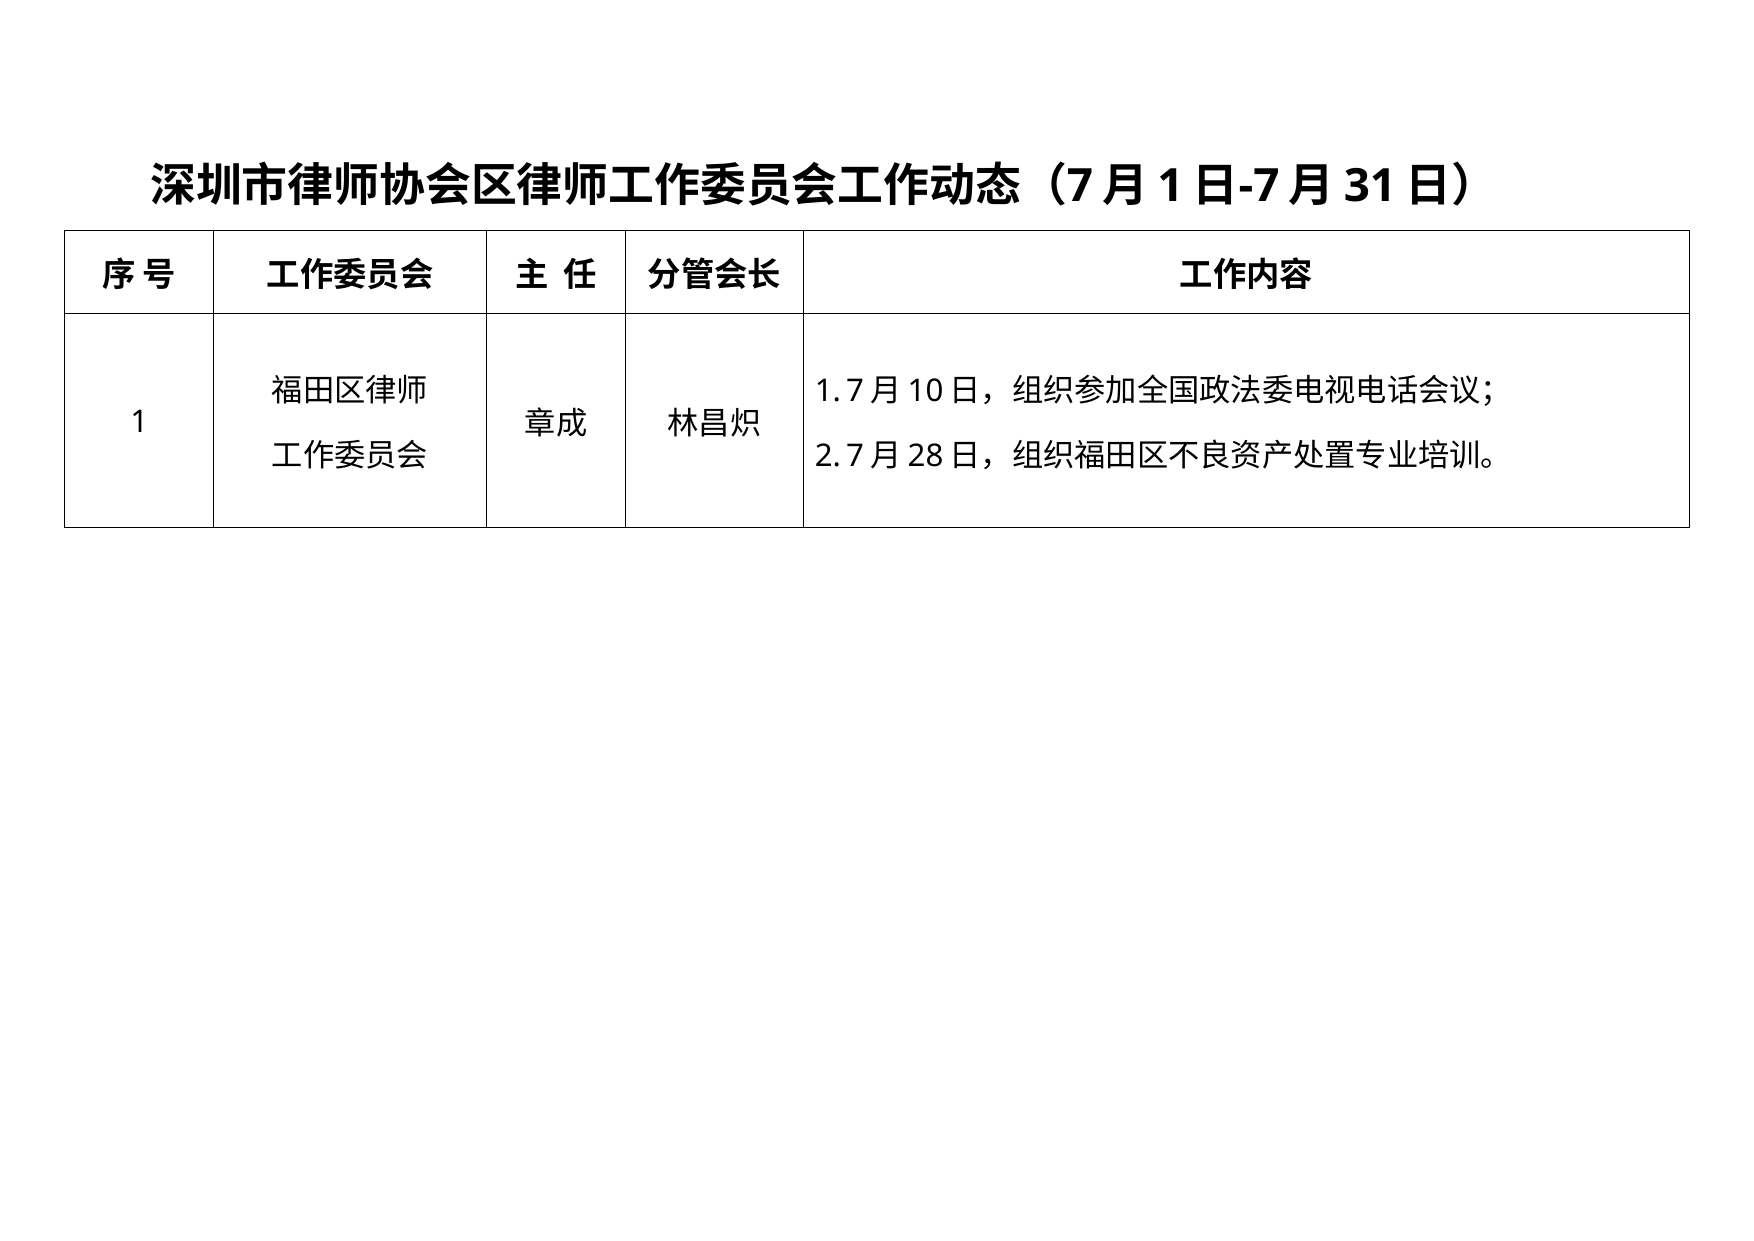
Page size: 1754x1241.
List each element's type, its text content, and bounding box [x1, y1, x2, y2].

table_cell 章成 [487, 314, 625, 527]
table_cell 林昌炽 [626, 314, 803, 527]
table_header 分管会长 [626, 231, 803, 313]
table_cell 1. 7月10日，组织参加全国政法委电视电话会议； 2. 7月28日，组织福田区不良资产处置专业培训。 [804, 314, 1689, 527]
table_cell 1 [65, 314, 213, 527]
table_header 工作内容 [804, 231, 1689, 313]
table_header 序 号 [65, 231, 213, 313]
table_cell 福田区律师 工作委员会 [214, 314, 486, 527]
text 深圳市律师协会区律师工作委员会工作动态（7月1日-7月31日） [150, 133, 1604, 230]
table_header 主 任 [487, 231, 625, 313]
table_header 工作委员会 [214, 231, 486, 313]
